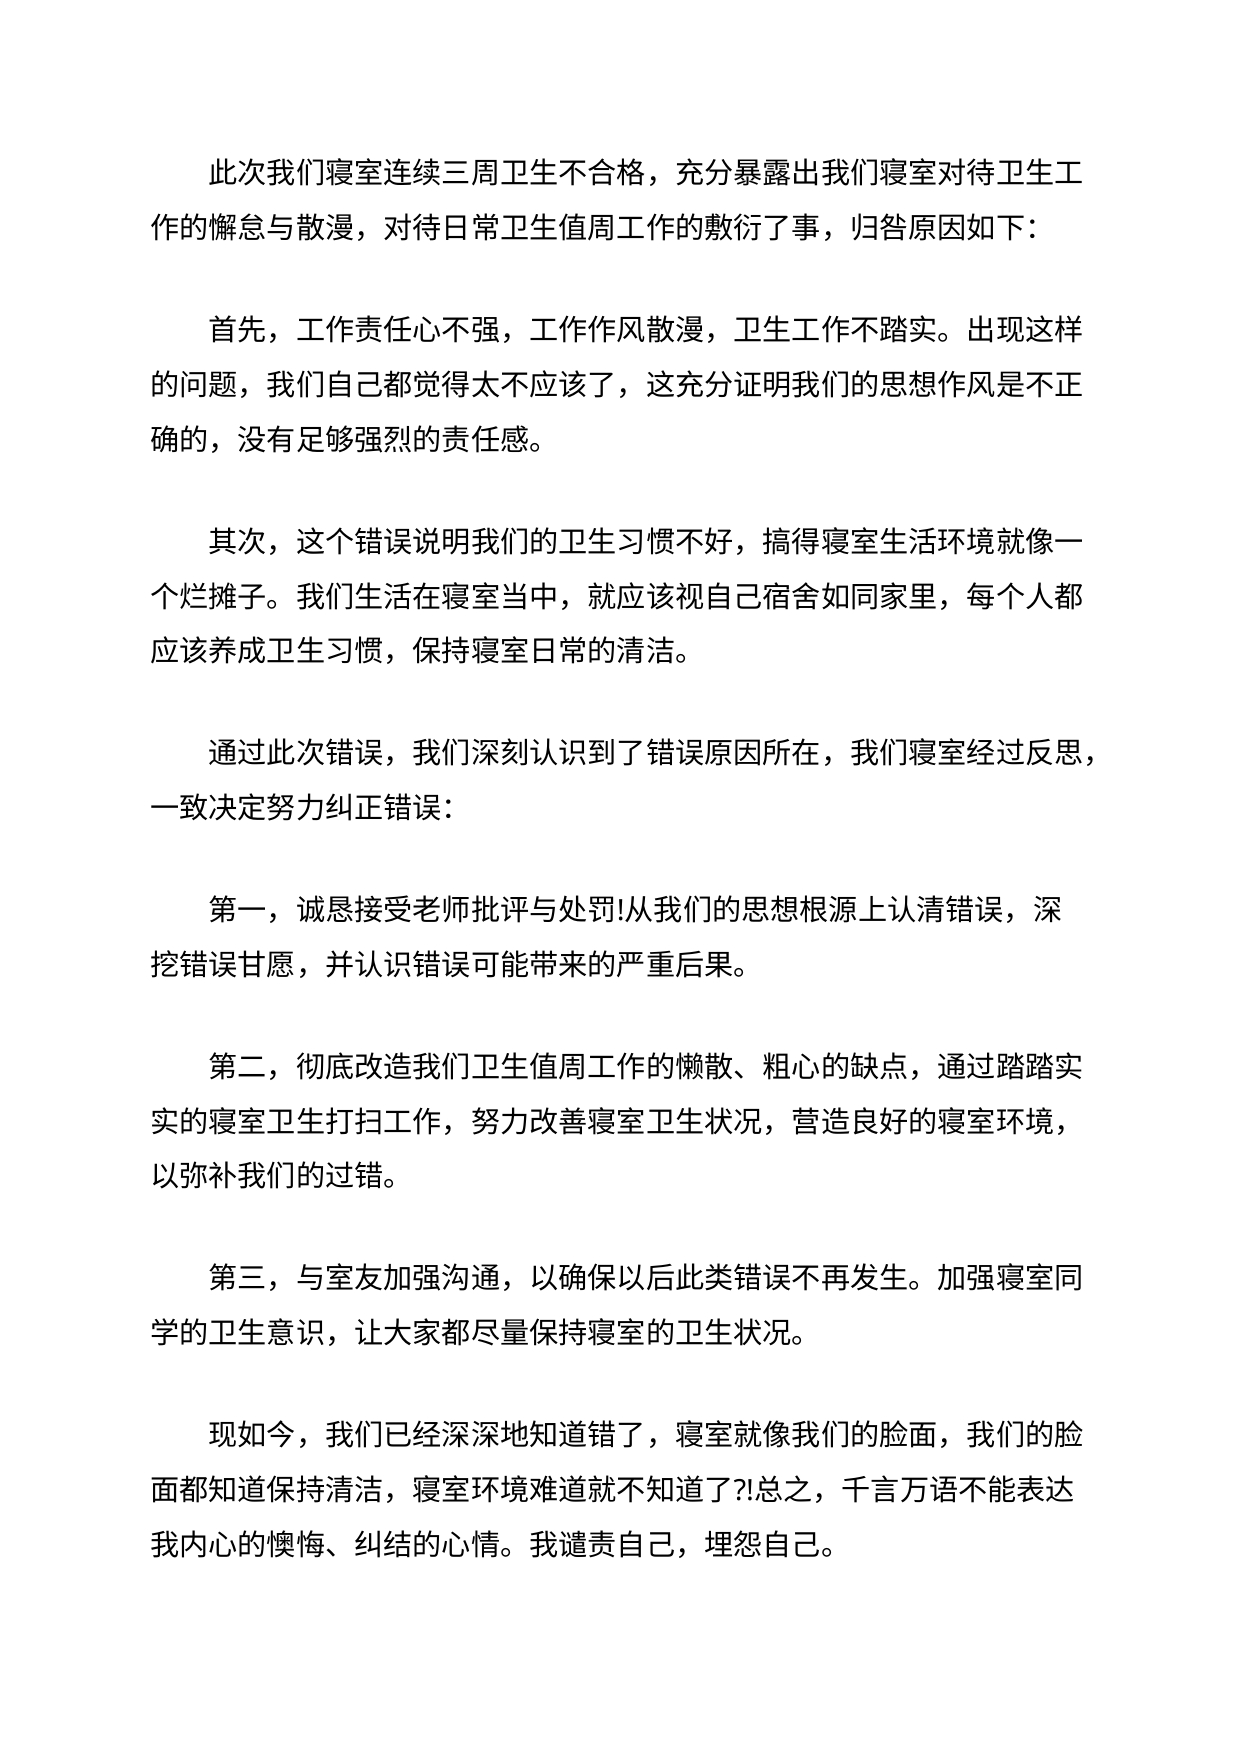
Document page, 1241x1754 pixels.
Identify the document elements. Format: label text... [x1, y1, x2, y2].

text 首先，工作责任心不强，工作作风散漫，卫生工作不踏实。出现这样的问题，我们自己都觉得太不应该了，这充分证明我们的思想作风是不正确的，没有足够强烈的责任感。 [150, 307, 1090, 459]
text 此次我们寝室连续三周卫生不合格，充分暴露出我们寝室对待卫生工作的懈怠与散漫，对待日常卫生值周工作的敷衍了事，归咎原因如下： [150, 150, 1090, 247]
text 其次，这个错误说明我们的卫生习惯不好，搞得寝室生活环境就像一个烂摊子。我们生活在寝室当中，就应该视自己宿舍如同家里，每个人都应该养成卫生习惯，保持寝室日常的清洁。 [150, 518, 1090, 670]
text 第三，与室友加强沟通，以确保以后此类错误不再发生。加强寝室同学的卫生意识，让大家都尽量保持寝室的卫生状况。 [150, 1255, 1090, 1352]
text 通过此次错误，我们深刻认识到了错误原因所在，我们寝室经过反思，一致决定努力纠正错误： [150, 730, 1090, 827]
text 第二，彻底改造我们卫生值周工作的懒散、粗心的缺点，通过踏踏实实的寝室卫生打扫工作，努力改善寝室卫生状况，营造良好的寝室环境，以弥补我们的过错。 [150, 1043, 1090, 1195]
text 现如今，我们已经深深地知道错了，寝室就像我们的脸面，我们的脸面都知道保持清洁，寝室环境难道就不知道了?!总之，千言万语不能表达我内心的懊悔、纠结的心情。我谴责自己，埋怨自己。 [150, 1411, 1090, 1564]
text 第一，诚恳接受老师批评与处罚!从我们的思想根源上认清错误，深挖错误甘愿，并认识错误可能带来的严重后果。 [150, 886, 1090, 984]
